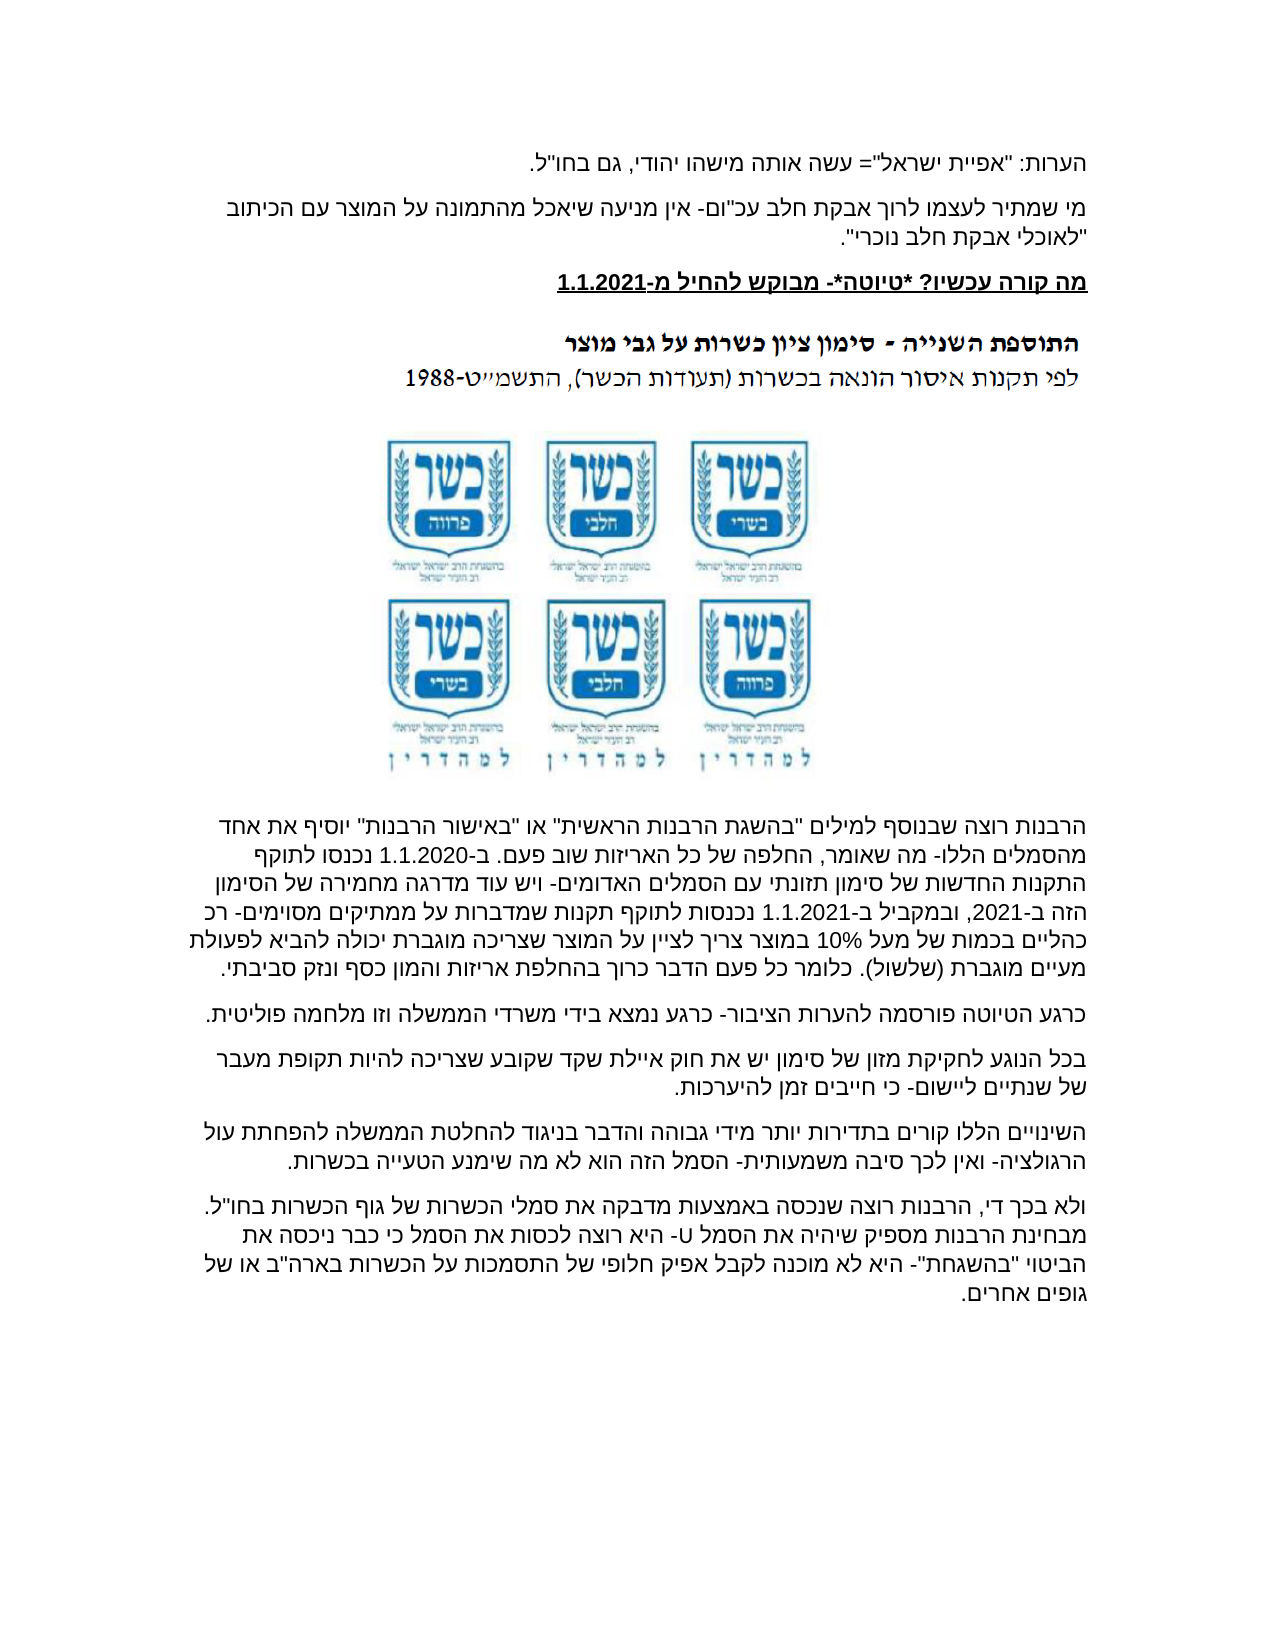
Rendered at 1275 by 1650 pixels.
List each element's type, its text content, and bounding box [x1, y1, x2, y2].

picture [360, 313, 1088, 795]
text מי שמתיר לעצמו לרוך אבקת חלב עכ"ום- אין מניעה שיאכל מהתמונה על המוצר עם הכיתוב "לאוכלי אבקת חלב נוכרי". [187, 195, 1087, 250]
text מה קורה עכשיו? *טיוטה*- מבוקש להחיל מ-1.1.2021 [187, 269, 1087, 295]
text הערות: "אפיית ישראל"= עשה אותה מישהו יהודי, גם בחו"ל. [187, 150, 1087, 176]
text כרגע הטיוטה פורסמה להערות הציבור- כרגע נמצא בידי משרדי הממשלה וזו מלחמה פוליטית. [187, 1001, 1087, 1027]
text השינויים הללו קורים בתדירות יותר מידי גבוהה והדבר בניגוד להחלטת הממשלה להפחתת עול הרגולציה- ואין לכך סיבה משמעותית- הסמל הזה הוא לא מה שימנע הטעייה בכשרות. [187, 1119, 1087, 1174]
text בכל הנוגע לחקיקת מזון של סימון יש את חוק איילת שקד שקובע שצריכה להיות תקופת מעבר של שנתיים ליישום- כי חייבים זמן להיערכות. [187, 1046, 1087, 1100]
text הרבנות רוצה שבנוסף למילים "בהשגת הרבנות הראשית" או "באישור הרבנות" יוסיף את אחד מהסמלים הללו- מה שאומר, החלפה של כל האריזות שוב פעם. ב-1.1.2020 נכנסו לתוקף התקנות החדשות של סימון תזונתי עם הסמלים האדומים- ויש עוד מדרגה מחמירה של הסימון הזה ב-2021, ובמקביל ב-1.1.2021 נכנסות לתוקף תקנות שמדברות על ממתיקים מסוימים- רכ כהליים בכמות של מעל 10% במוצר צריך לציין על המוצר שצריכה מוגברת יכולה להביא לפעולת מעיים מוגברת (שלשול). כלומר כל פעם הדבר כרוך בהחלפת אריזות והמון כסף ונזק סביבתי. [187, 813, 1087, 982]
text ולא בכך די, הרבנות רוצה שנכסה באמצעות מדבקה את סמלי הכשרות של גוף הכשרות בחו"ל. מבחינת הרבנות מספיק שיהיה את הסמל U- היא רוצה לכסות את הסמל כי כבר ניכסה את הביטוי "בהשגחת"- היא לא מוכנה לקבל אפיק חלופי של התסמכות על הכשרות בארה"ב או של גופים אחרים. [187, 1193, 1087, 1306]
